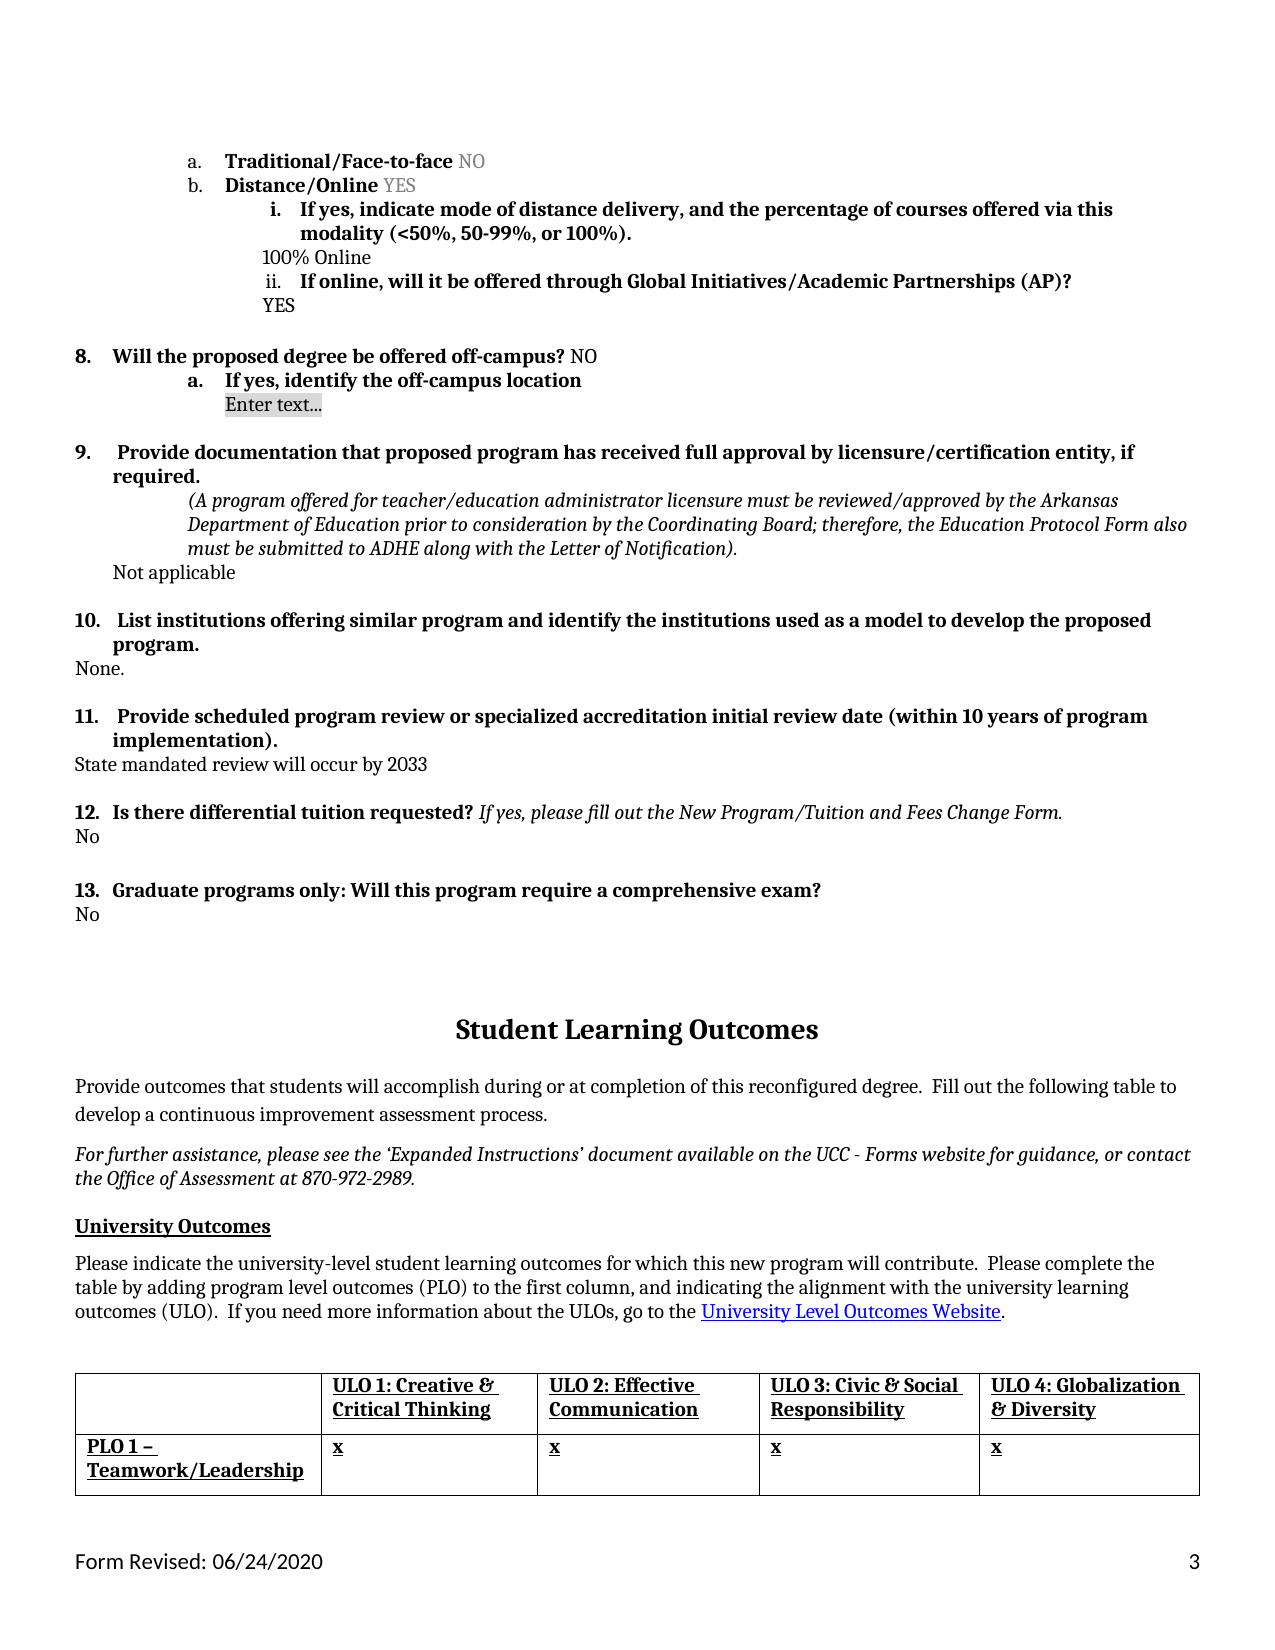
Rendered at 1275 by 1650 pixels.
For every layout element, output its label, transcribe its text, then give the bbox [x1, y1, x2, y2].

table_cell x [980, 1435, 1199, 1495]
list Provide documentation that proposed program has received full approval by licensure/certification entity, if required. [75, 441, 1200, 489]
table_cell x [322, 1435, 537, 1495]
table_header [76, 1374, 321, 1434]
text Please indicate the university-level student learning outcomes for which this new program will contribute. Please complete the table by adding program level outcomes (PLO) to the first column, and indicating the alignment with the university learning outcomes (ULO). If you need more information about the ULOs, go to the University Level Outcomes Website. [75, 1252, 1200, 1323]
list Not applicable [112, 561, 1200, 585]
list Will the proposed degree be offered off-campus? NO [75, 345, 1200, 369]
text Provide outcomes that students will accomplish during or at completion of this reconfigured degree. Fill out the following table to develop a continuous improvement assessment process. [75, 1075, 1200, 1126]
list Traditional/Face-to-face [187, 150, 1200, 174]
list If yes, identify the off-campus location [187, 369, 1200, 393]
text For further assistance, please see the ‘Expanded Instructions’ document available on the UCC - Forms website for guidance, or contact the Office of Assessment at 870-972-2989. [75, 1142, 1200, 1190]
text University Outcomes [75, 1215, 1200, 1239]
table_header ULO 4: Globalization & Diversity [980, 1374, 1199, 1434]
table_header ULO 1: Creative & Critical Thinking [322, 1374, 537, 1434]
table_cell x [538, 1435, 759, 1495]
table_cell x [760, 1435, 979, 1495]
table_cell PLO 1 – Teamwork/Leadership [76, 1435, 321, 1495]
list Graduate programs only: Will this program require a comprehensive exam? [75, 879, 1200, 903]
list List institutions offering similar program and identify the institutions used as a model to develop the proposed program. [75, 609, 1200, 657]
list If online, will it be offered through Global Initiatives/Academic Partnerships (AP)? [281, 270, 1200, 294]
table_header ULO 2: Effective Communication [538, 1374, 759, 1434]
list Distance/Online [187, 174, 1200, 198]
list (A program offered for teacher/education administrator licensure must be reviewed/approved by the Arkansas Department of Education prior to consideration by the Coordinating Board; therefore, the Education Protocol Form also must be submitted to ADHE along with the Letter of Notification). [141, 489, 1200, 561]
list If yes, indicate mode of distance delivery, and the percentage of courses offered via this modality (<50%, 50-99%, or 100%). [281, 198, 1200, 246]
table_header ULO 3: Civic & Social Responsibility [760, 1374, 979, 1434]
list Provide scheduled program review or specialized accreditation initial review date (within 10 years of program implementation). [75, 704, 1200, 752]
list Is there differential tuition requested? If yes, please fill out the New Program/Tuition and Fees Change Form. [75, 800, 1200, 824]
text Student Learning Outcomes [75, 1013, 1200, 1047]
